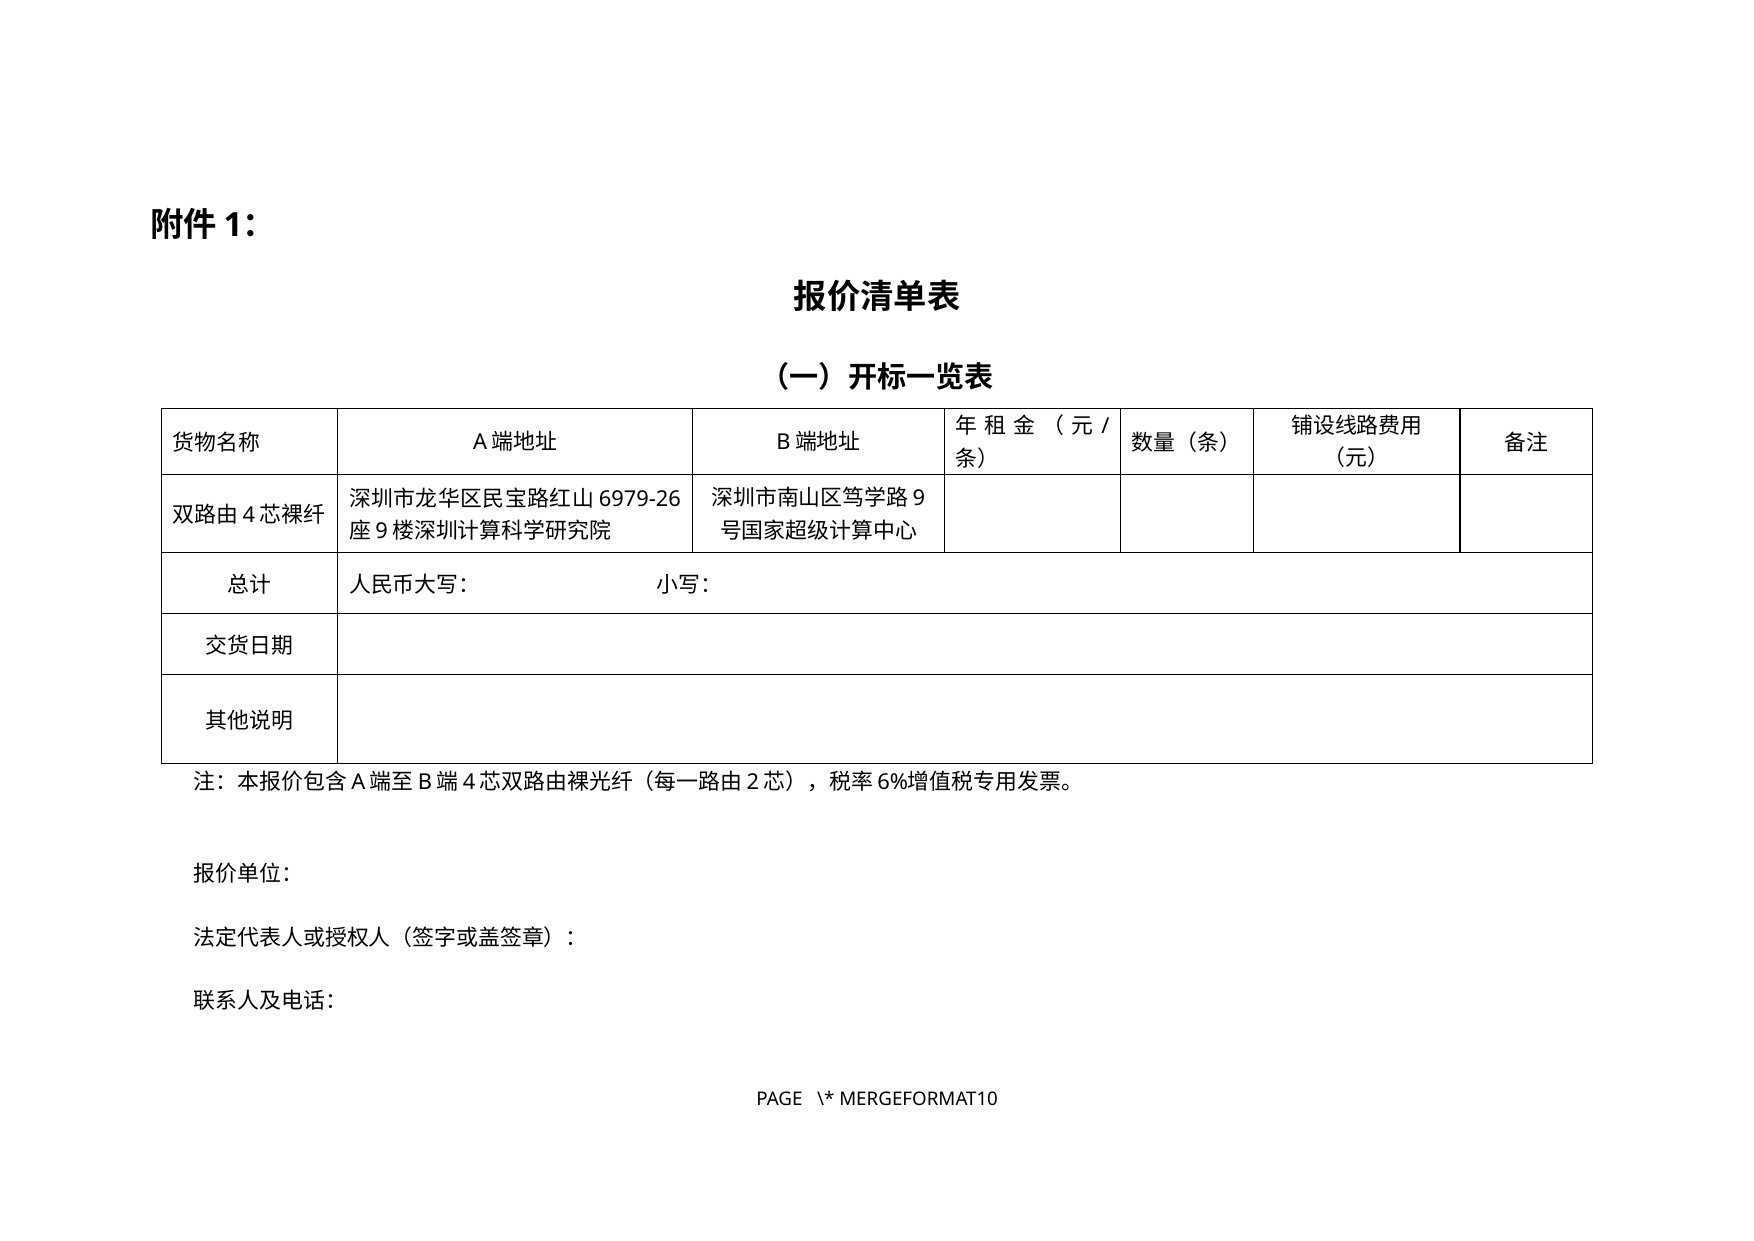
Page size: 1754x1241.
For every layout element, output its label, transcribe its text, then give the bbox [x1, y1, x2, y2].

text 附件1： [150, 198, 1604, 246]
table_cell [1461, 475, 1592, 552]
table_cell 深圳市南山区笃学路9号国家超级计算中心 [693, 475, 944, 552]
table_cell [338, 614, 1592, 673]
text 法定代表人或授权人（签字或盖签章）： [150, 919, 1604, 951]
table_header A端地址 [338, 409, 692, 473]
text （一）开标一览表 [150, 342, 1604, 407]
text 注：本报价包含A端至B端4芯双路由裸光纤（每一路由2芯），税率6%增值税专用发票。 [150, 764, 1604, 796]
table_cell 其他说明 [162, 675, 337, 763]
table_header 货物名称 [162, 409, 337, 473]
table_cell 人民币大写： 小写： [338, 553, 1592, 613]
table_cell 交货日期 [162, 614, 337, 673]
table_cell 双路由4芯裸纤 [162, 475, 337, 552]
table_cell [338, 675, 1592, 763]
table_cell [945, 475, 1120, 552]
text 联系人及电话： [150, 983, 1604, 1014]
table_header 数量（条） [1121, 409, 1253, 473]
table_cell [1121, 475, 1253, 552]
text 报价单位： [150, 856, 1604, 888]
table_header 备注 [1461, 409, 1592, 473]
table_header 铺设线路费用（元） [1254, 409, 1459, 473]
subtitle 报价清单表 [150, 270, 1604, 318]
table_header 年租金（元/条） [945, 409, 1120, 473]
table_cell [1254, 475, 1459, 552]
table_header B端地址 [693, 409, 944, 473]
table_cell 总计 [162, 553, 337, 613]
table_cell 深圳市龙华区民宝路红山6979-26座9楼深圳计算科学研究院 [338, 475, 692, 552]
